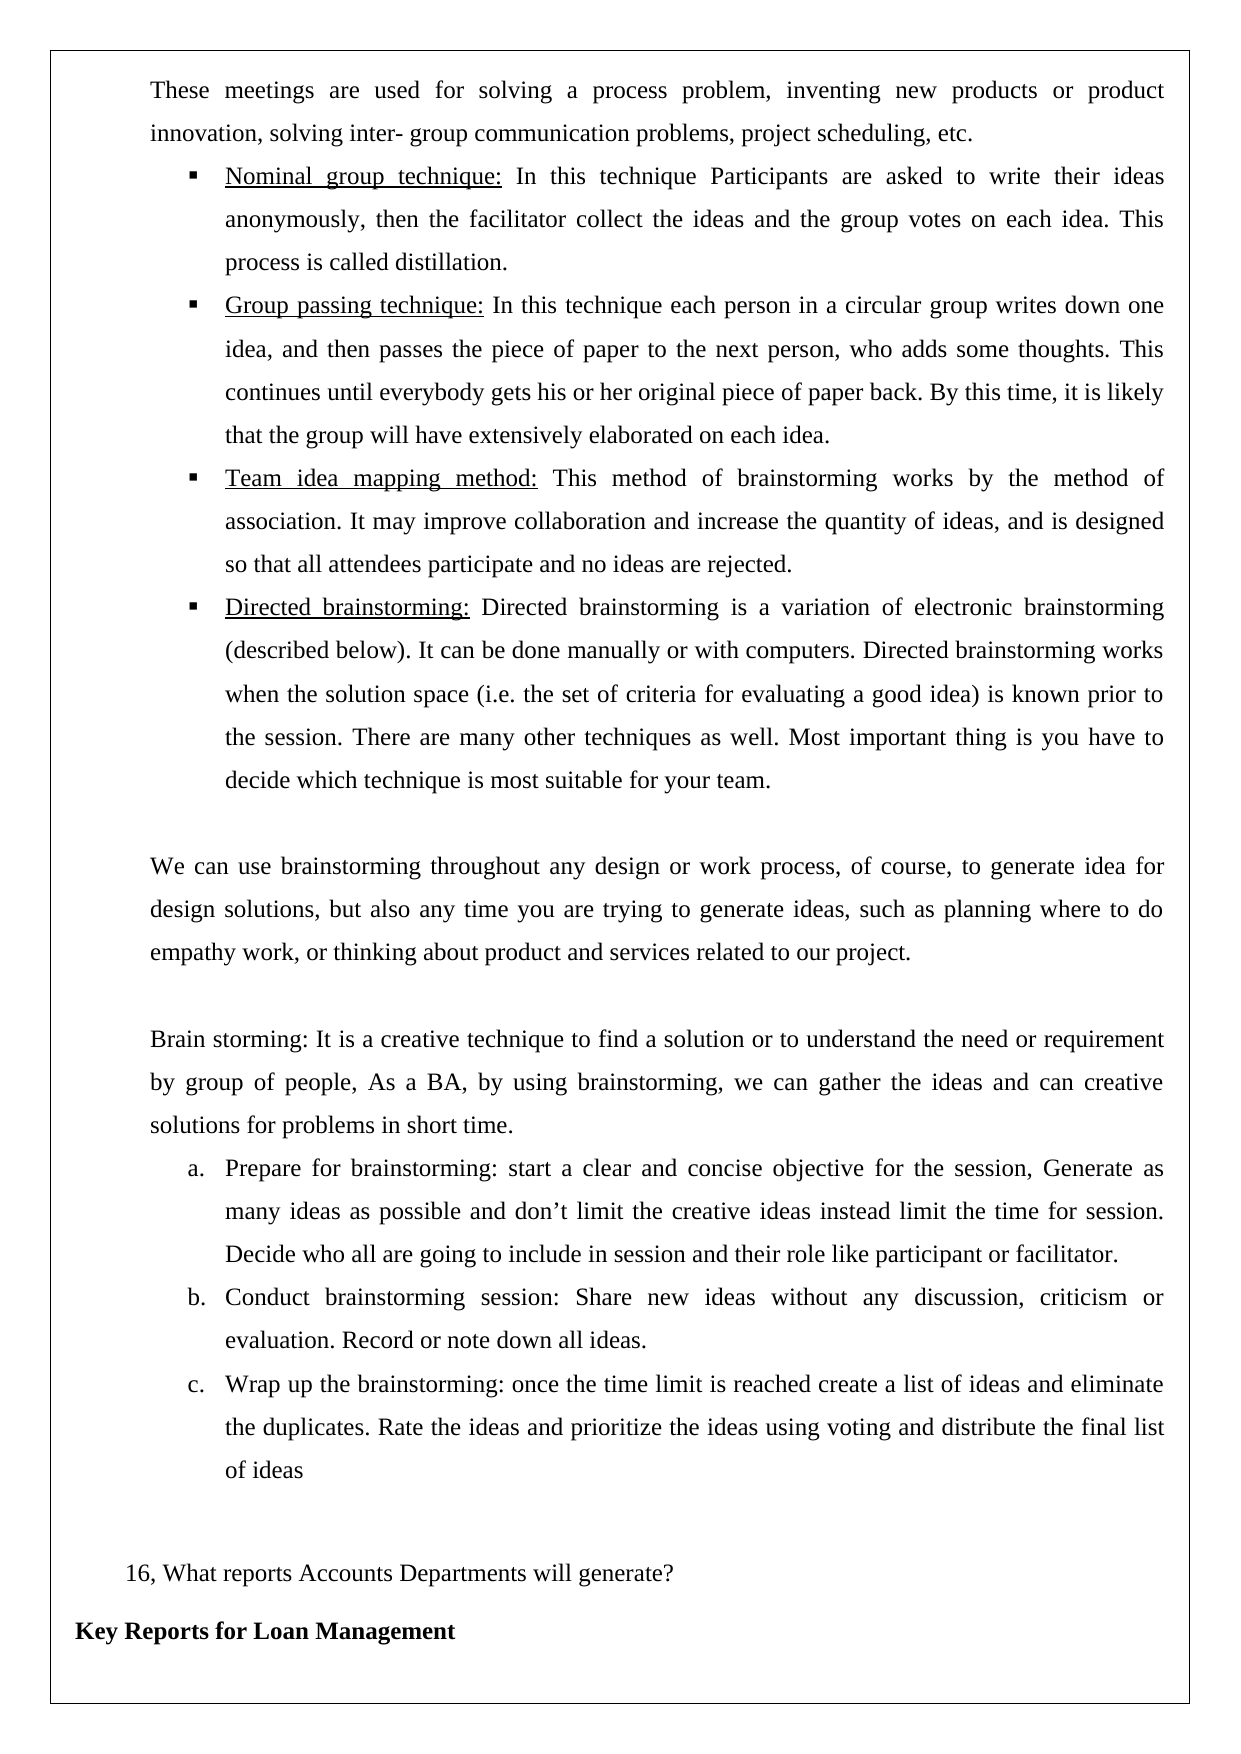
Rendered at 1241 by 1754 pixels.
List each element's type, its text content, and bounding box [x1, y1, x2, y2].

list Group passing technique: In this technique each person in a circular group writes down one idea, and then passes the piece of paper to the next person, who adds some thoughts. This continues until everybody gets his or her original piece of paper back. By this time, it is likely that the group will have extensively elaborated on each idea. [187, 291, 1165, 449]
list Nominal group technique: In this technique Participants are asked to write their ideas anonymously, then the facilitator collect the ideas and the group votes on each idea. This process is called distillation. [187, 161, 1165, 276]
list We can use brainstorming throughout any design or work process, of course, to generate idea for design solutions, but also any time you are trying to generate ideas, such as planning where to do empathy work, or thinking about product and services related to our project. [150, 851, 1165, 966]
text 16, What reports Accounts Departments will generate? [75, 1558, 1165, 1587]
list Wrap up the brainstorming: once the time limit is reached create a list of ideas and eliminate the duplicates. Rate the ideas and prioritize the ideas using voting and distribute the final list of ideas [187, 1369, 1165, 1484]
list These meetings are used for solving a process problem, inventing new products or product innovation, solving inter- group communication problems, project scheduling, etc. [150, 75, 1165, 147]
list Directed brainstorming: Directed brainstorming is a variation of electronic brainstorming (described below). It can be done manually or with computers. Directed brainstorming works when the solution space (i.e. the set of criteria for evaluating a good idea) is known prior to the session. There are many other techniques as well. Most important thing is you have to decide which technique is most suitable for your team. [187, 592, 1165, 794]
text Key Reports for Loan Management [75, 1616, 1165, 1645]
list Conduct brainstorming session: Share new ideas without any discussion, criticism or evaluation. Record or note down all ideas. [187, 1282, 1165, 1354]
list Brain storming: It is a creative technique to find a solution or to understand the need or requirement by group of people, As a BA, by using brainstorming, we can gather the ideas and can creative solutions for problems in short time. [150, 1024, 1165, 1139]
list Prepare for brainstorming: start a clear and concise objective for the session, Generate as many ideas as possible and don’t limit the creative ideas instead limit the time for session. Decide who all are going to include in session and their role like participant or facilitator. [187, 1153, 1165, 1268]
list Team idea mapping method: This method of brainstorming works by the method of association. It may improve collaboration and increase the quantity of ideas, and is designed so that all attendees participate and no ideas are rejected. [187, 463, 1165, 578]
